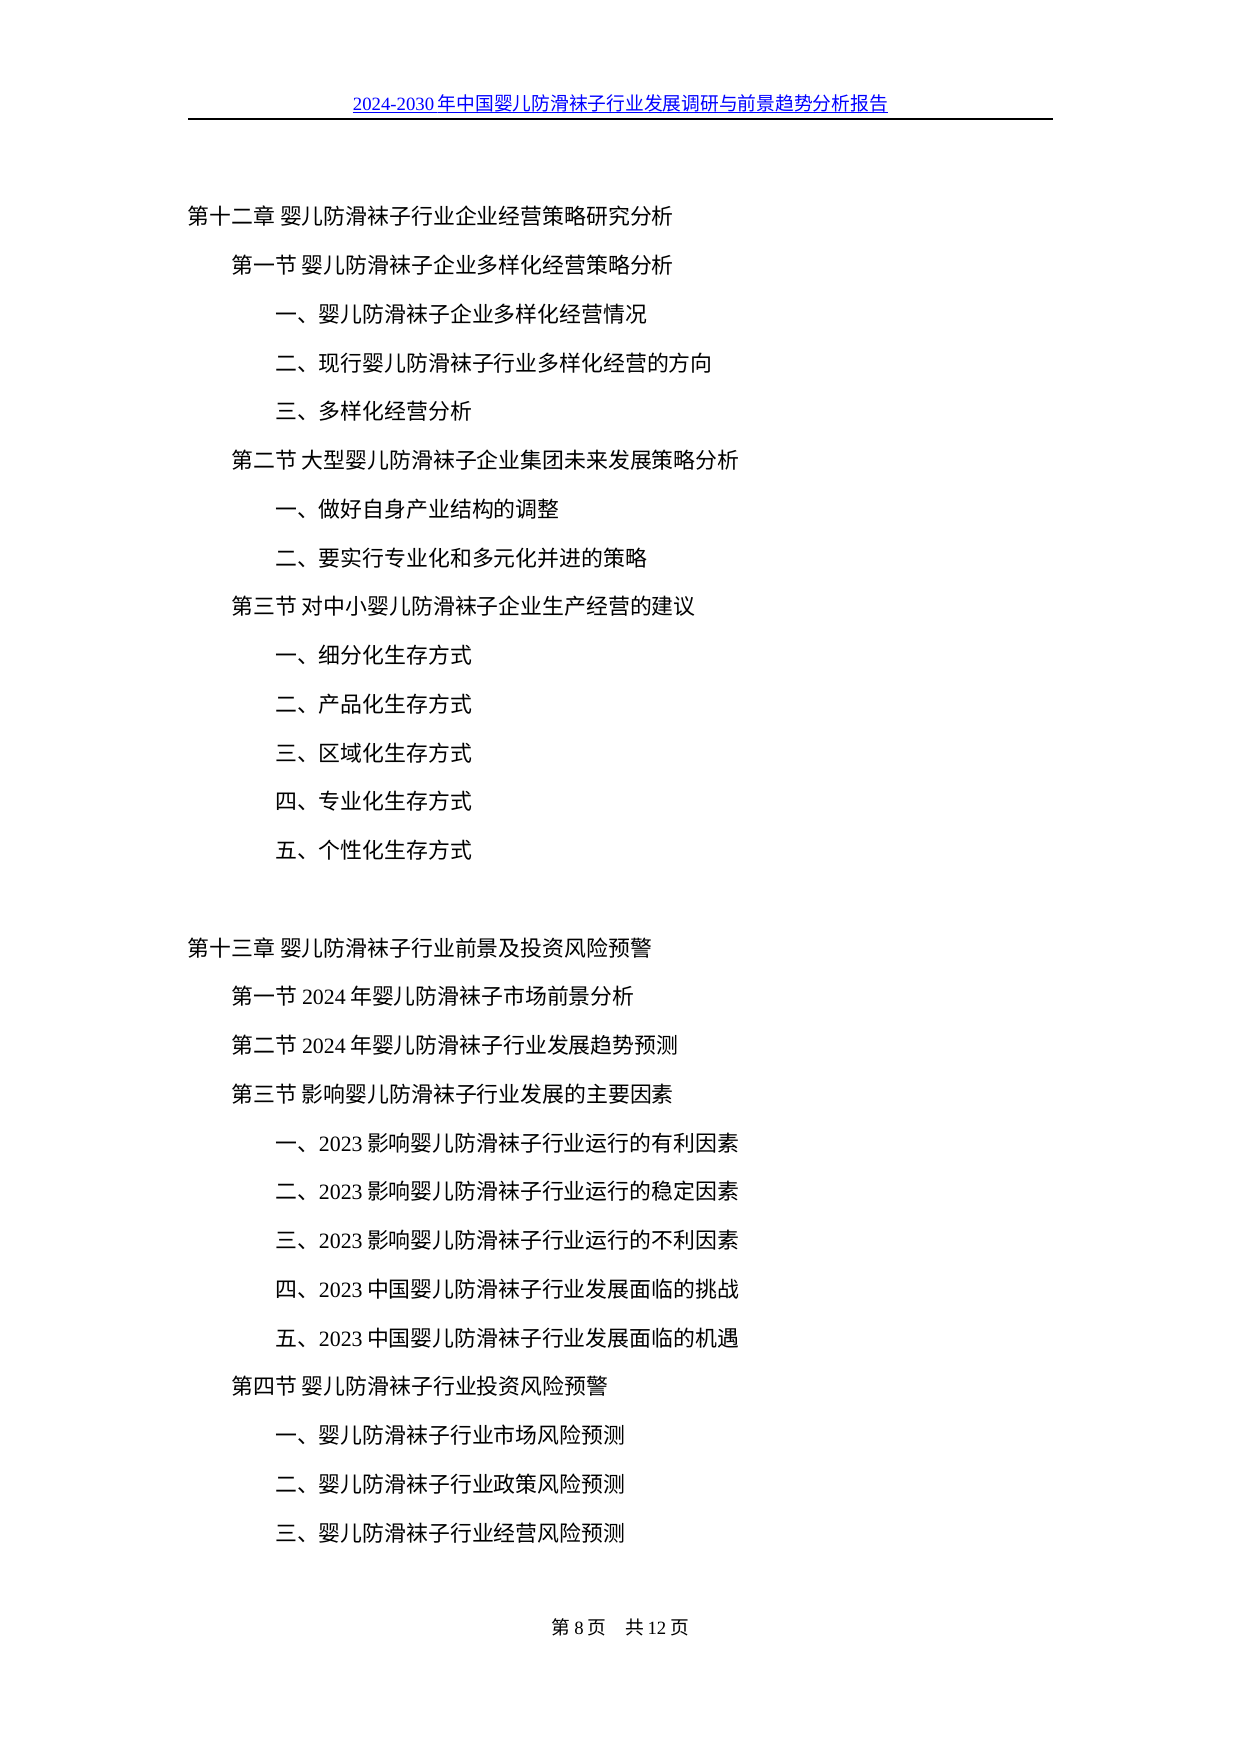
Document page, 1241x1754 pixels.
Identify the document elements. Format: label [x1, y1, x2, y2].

text [187, 150, 1053, 1548]
